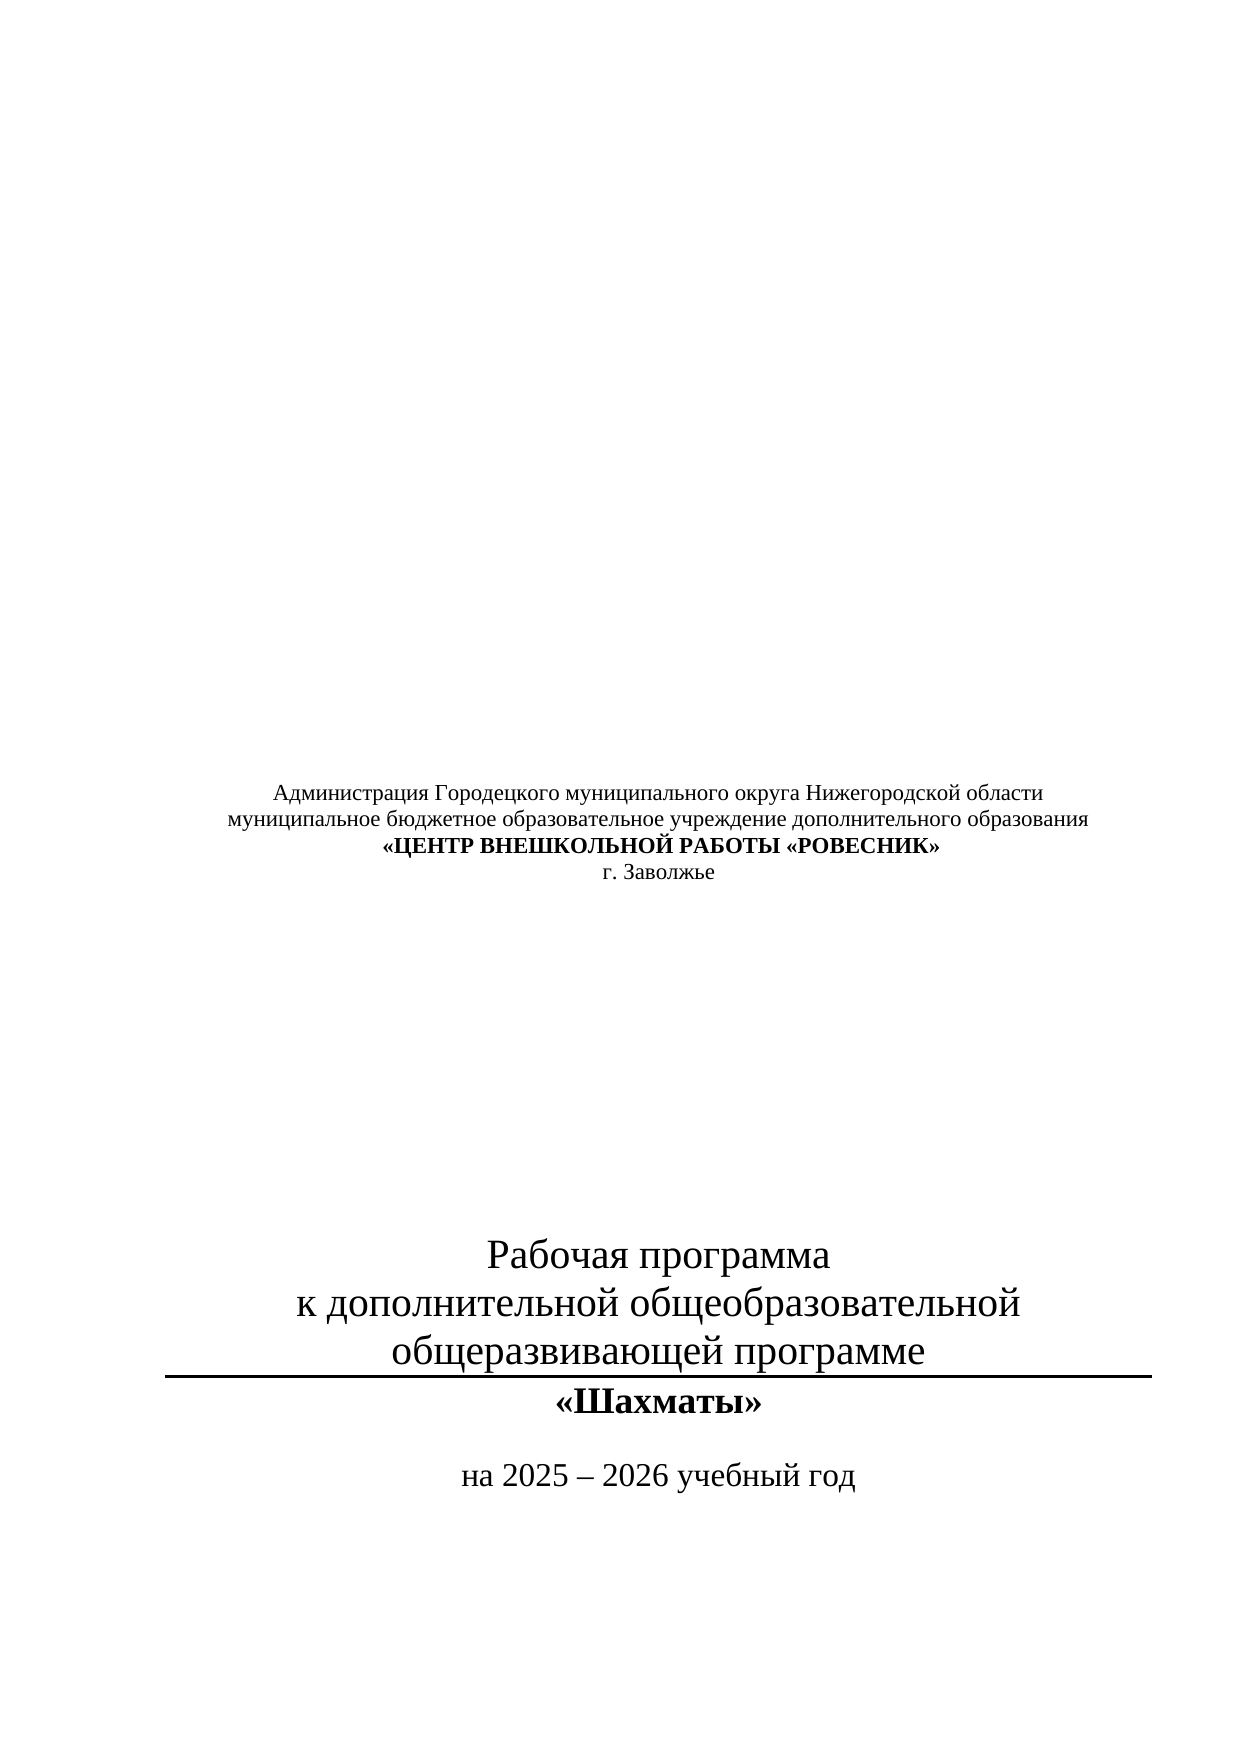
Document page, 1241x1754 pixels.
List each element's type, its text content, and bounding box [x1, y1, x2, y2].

text общеразвивающей программе [165, 1325, 1152, 1375]
text Администрация Городецкого муниципального округа Нижегородской области [165, 779, 1152, 805]
text на 2025 – 2026 учебный год [165, 1455, 1152, 1493]
text г. Заволжье [165, 858, 1152, 884]
text Рабочая программа [165, 1229, 1152, 1277]
text «ЦЕНТР ВНЕШКОЛЬНОЙ РАБОТЫ «РОВЕСНИК» [165, 832, 1152, 858]
text к дополнительной общеобразовательной [165, 1277, 1152, 1325]
text «Шахматы» [165, 1378, 1152, 1422]
text муниципальное бюджетное образовательное учреждение дополнительного образования [165, 805, 1152, 832]
